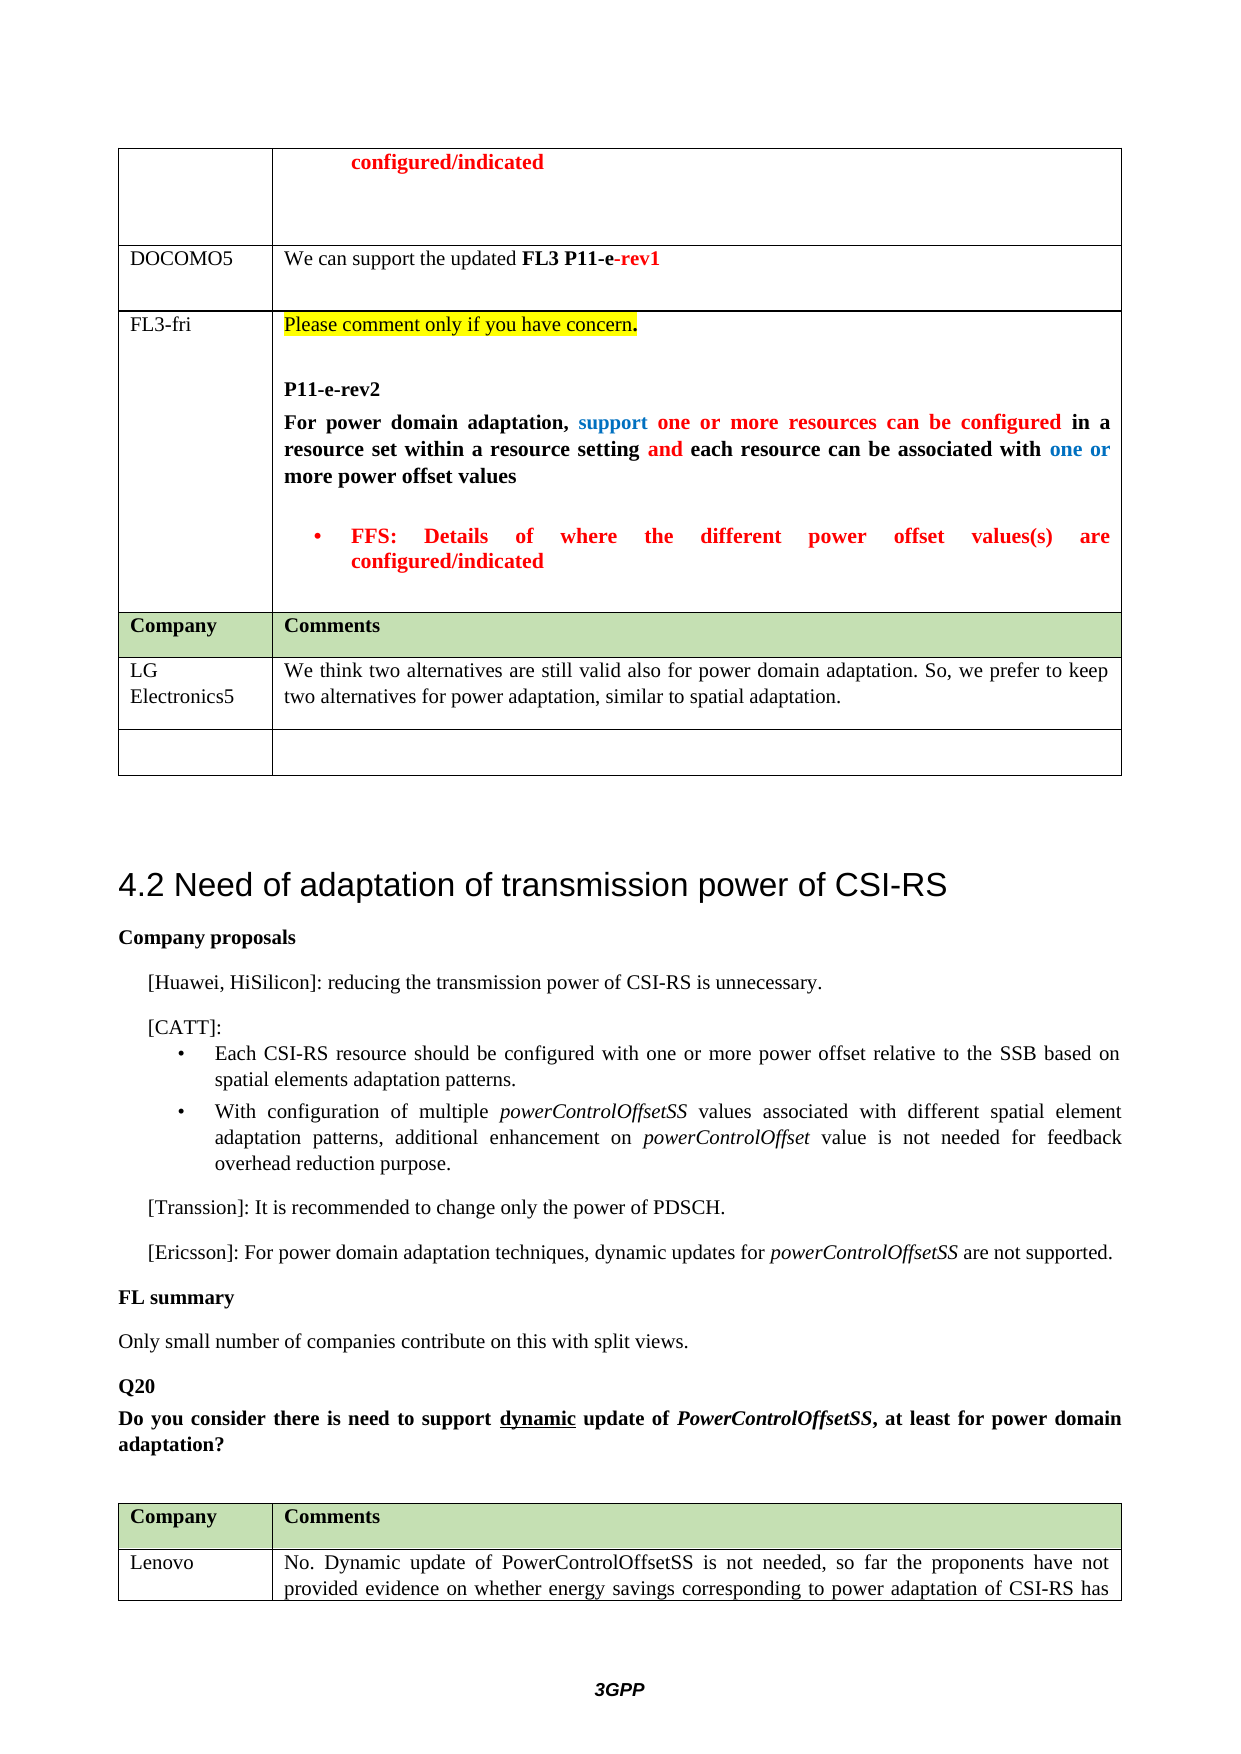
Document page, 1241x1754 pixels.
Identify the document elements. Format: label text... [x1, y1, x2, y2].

text [Huawei, HiSilicon]: reducing the transmission power of CSI-RS is unnecessary. [148, 970, 1122, 994]
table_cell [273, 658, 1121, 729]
text FL summary [118, 1285, 1122, 1309]
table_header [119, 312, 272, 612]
list With configuration of multiple powerControlOffsetSS values associated with different spatial element adaptation patterns, additional enhancement on powerControlOffset value is not needed for feedback overhead reduction purpose. [177, 1099, 1122, 1175]
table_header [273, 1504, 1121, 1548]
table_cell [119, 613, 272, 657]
text [CATT]: [148, 1015, 1122, 1039]
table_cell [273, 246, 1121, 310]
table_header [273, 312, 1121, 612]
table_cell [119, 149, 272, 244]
text 4.2 Need of adaptation of transmission power of CSI-RS [118, 865, 1122, 903]
text Only small number of companies contribute on this with split views. [118, 1329, 1122, 1353]
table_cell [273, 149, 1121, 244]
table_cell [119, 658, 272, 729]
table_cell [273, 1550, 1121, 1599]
list Each CSI-RS resource should be configured with one or more power offset relative to the SSB based on spatial elements adaptation patterns. [177, 1041, 1122, 1091]
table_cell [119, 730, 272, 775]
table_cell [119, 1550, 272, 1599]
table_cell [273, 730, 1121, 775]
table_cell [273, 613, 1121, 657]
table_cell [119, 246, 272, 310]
text Q20 [118, 1374, 1122, 1398]
text Do you consider there is need to support dynamic update of PowerControlOffsetSS, at least for power domain adaptation? [118, 1406, 1122, 1456]
text [Ericsson]: For power domain adaptation techniques, dynamic updates for powerControlOffsetSS are not supported. [148, 1240, 1122, 1264]
text [Transsion]: It is recommended to change only the power of PDSCH. [148, 1195, 1122, 1219]
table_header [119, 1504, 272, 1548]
text Company proposals [118, 925, 1122, 949]
